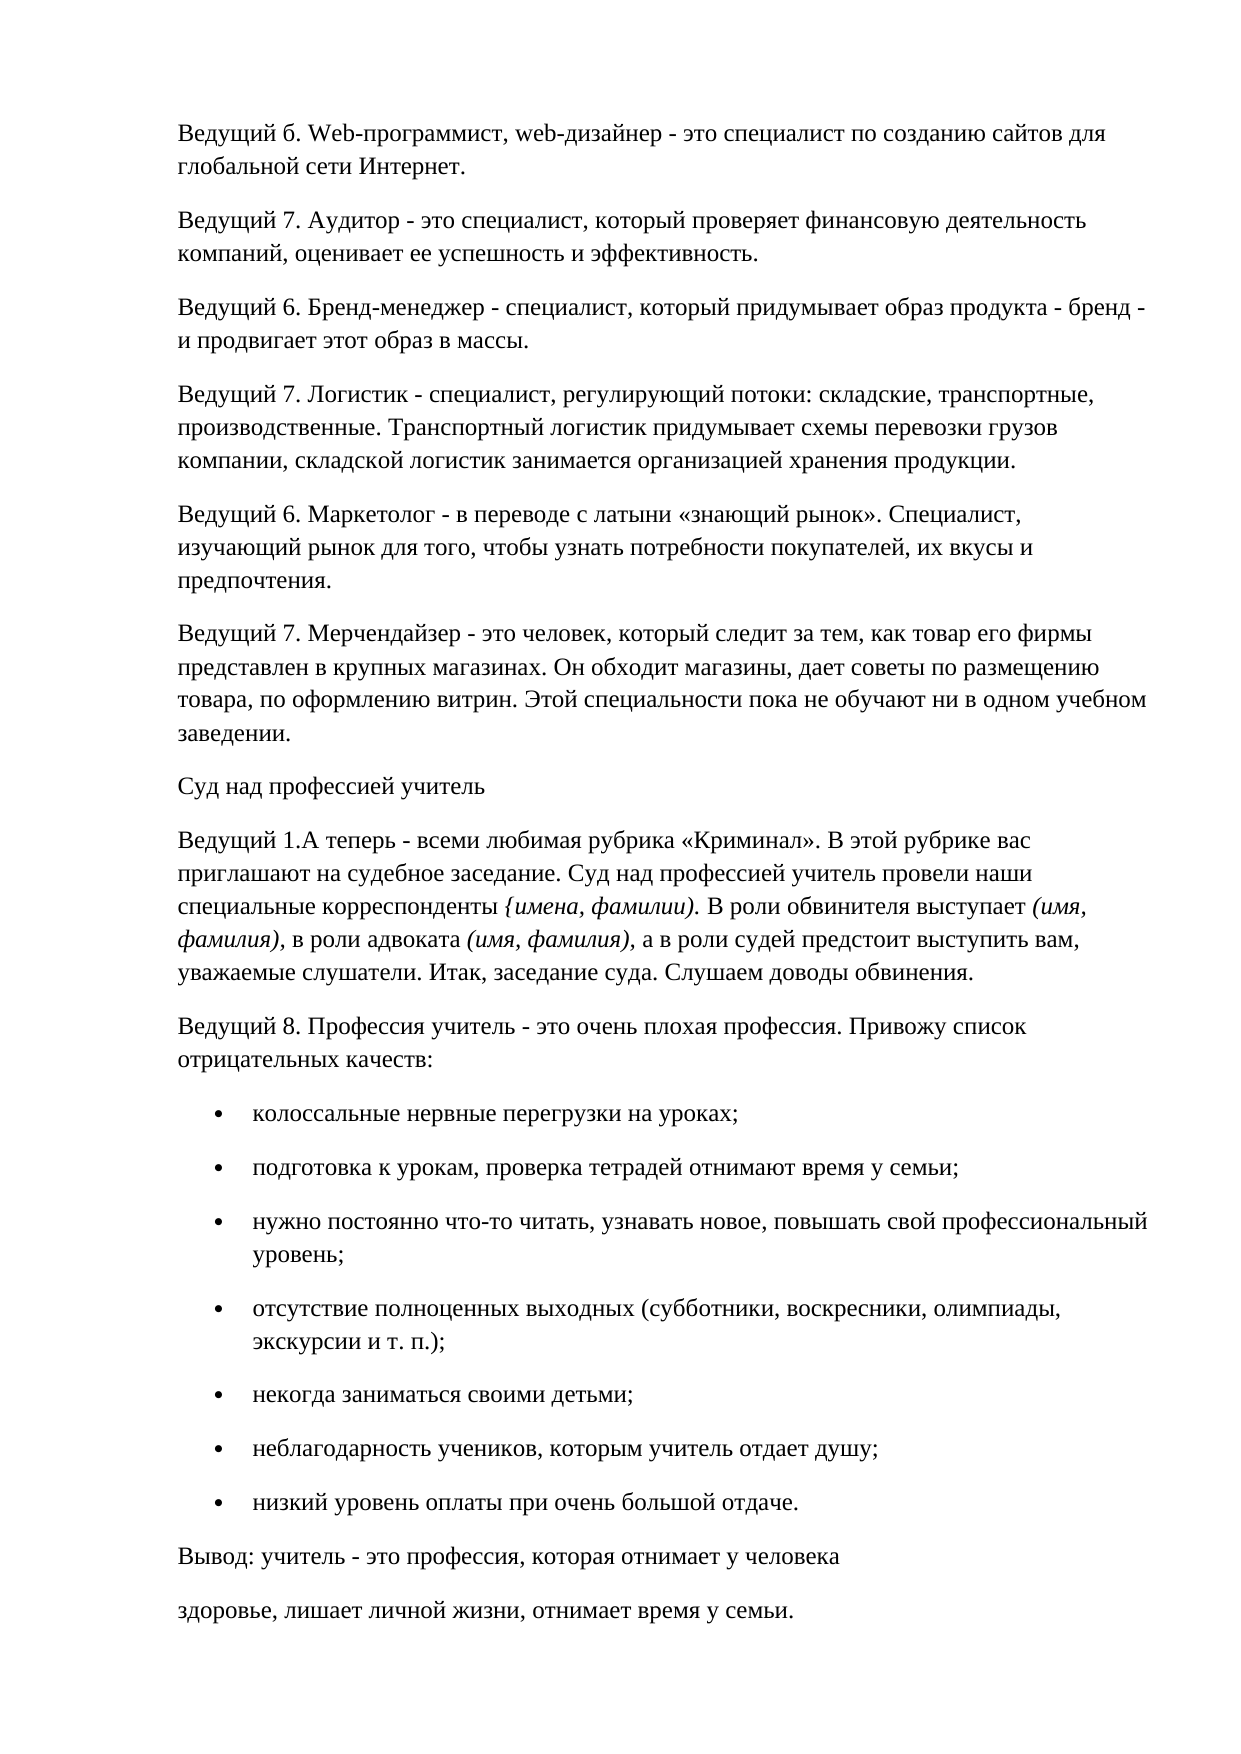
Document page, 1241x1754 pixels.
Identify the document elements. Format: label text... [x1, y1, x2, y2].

text Ведущий 6. Маркетолог - в переводе с латыни «знающий рынок». Специалист, изучающий рынок для того, чтобы узнать потребности покупателей, их вкусы и предпочтения. [177, 499, 1152, 593]
list некогда заниматься своими детьми; [215, 1379, 1152, 1408]
text Ведущий 7. Аудитор - это специалист, который проверяет финансовую деятельность компаний, оценивает ее успешность и эффективность. [177, 205, 1152, 267]
text Ведущий б. Web-программист, web-дизайнер - это специалист по созданию сайтов для глобальной сети Интернет. [177, 118, 1152, 180]
text Ведущий 1.А теперь - всеми любимая рубрика «Криминал». В этой рубрике вас приглашают на судебное заседание. Суд над профессией учитель провели наши специальные корреспонденты {имена, фамилии). В роли обвинителя выступает (имя, фамилия), в роли адвоката (имя, фамилия), а в роли судей предстоит выступить вам, уважаемые слушатели. Итак, заседание суда. Слушаем доводы обвинения. [177, 825, 1152, 986]
text здоровье, лишает личной жизни, отнимает время у семьи. [177, 1595, 1152, 1624]
text Ведущий 8. Профессия учитель - это очень плохая профессия. Привожу список отрицательных качеств: [177, 1011, 1152, 1073]
text Вывод: учитель - это профессия, которая отнимает у человека [177, 1541, 1152, 1570]
text Ведущий 7. Логистик - специалист, регулирующий потоки: складские, транспортные, производственные. Транспортный логистик придумывает схемы перевозки грузов компании, складской логистик занимается организацией хранения продукции. [177, 379, 1152, 473]
text Суд над профессией учитель [177, 771, 1152, 800]
list неблагодарность учеников, которым учитель отдает душу; [215, 1433, 1152, 1462]
list низкий уровень оплаты при очень большой отдаче. [215, 1487, 1152, 1516]
list колоссальные нервные перегрузки на уроках; [215, 1098, 1152, 1127]
text Ведущий 6. Бренд-менеджер - специалист, который придумывает образ продукта - бренд - и продвигает этот образ в массы. [177, 292, 1152, 354]
list нужно постоянно что-то читать, узнавать новое, повышать свой профессиональный уровень; [215, 1206, 1152, 1268]
list отсутствие полноценных выходных (субботники, воскресники, олимпиады, экскурсии и т. п.); [215, 1293, 1152, 1354]
list подготовка к урокам, проверка тетрадей отнимают время у семьи; [215, 1152, 1152, 1181]
text Ведущий 7. Мерчендайзер - это человек, который следит за тем, как товар его фирмы представлен в крупных магазинах. Он обходит магазины, дает советы по размещению товара, по оформлению витрин. Этой специальности пока не обучают ни в одном учебном заведении. [177, 618, 1152, 746]
